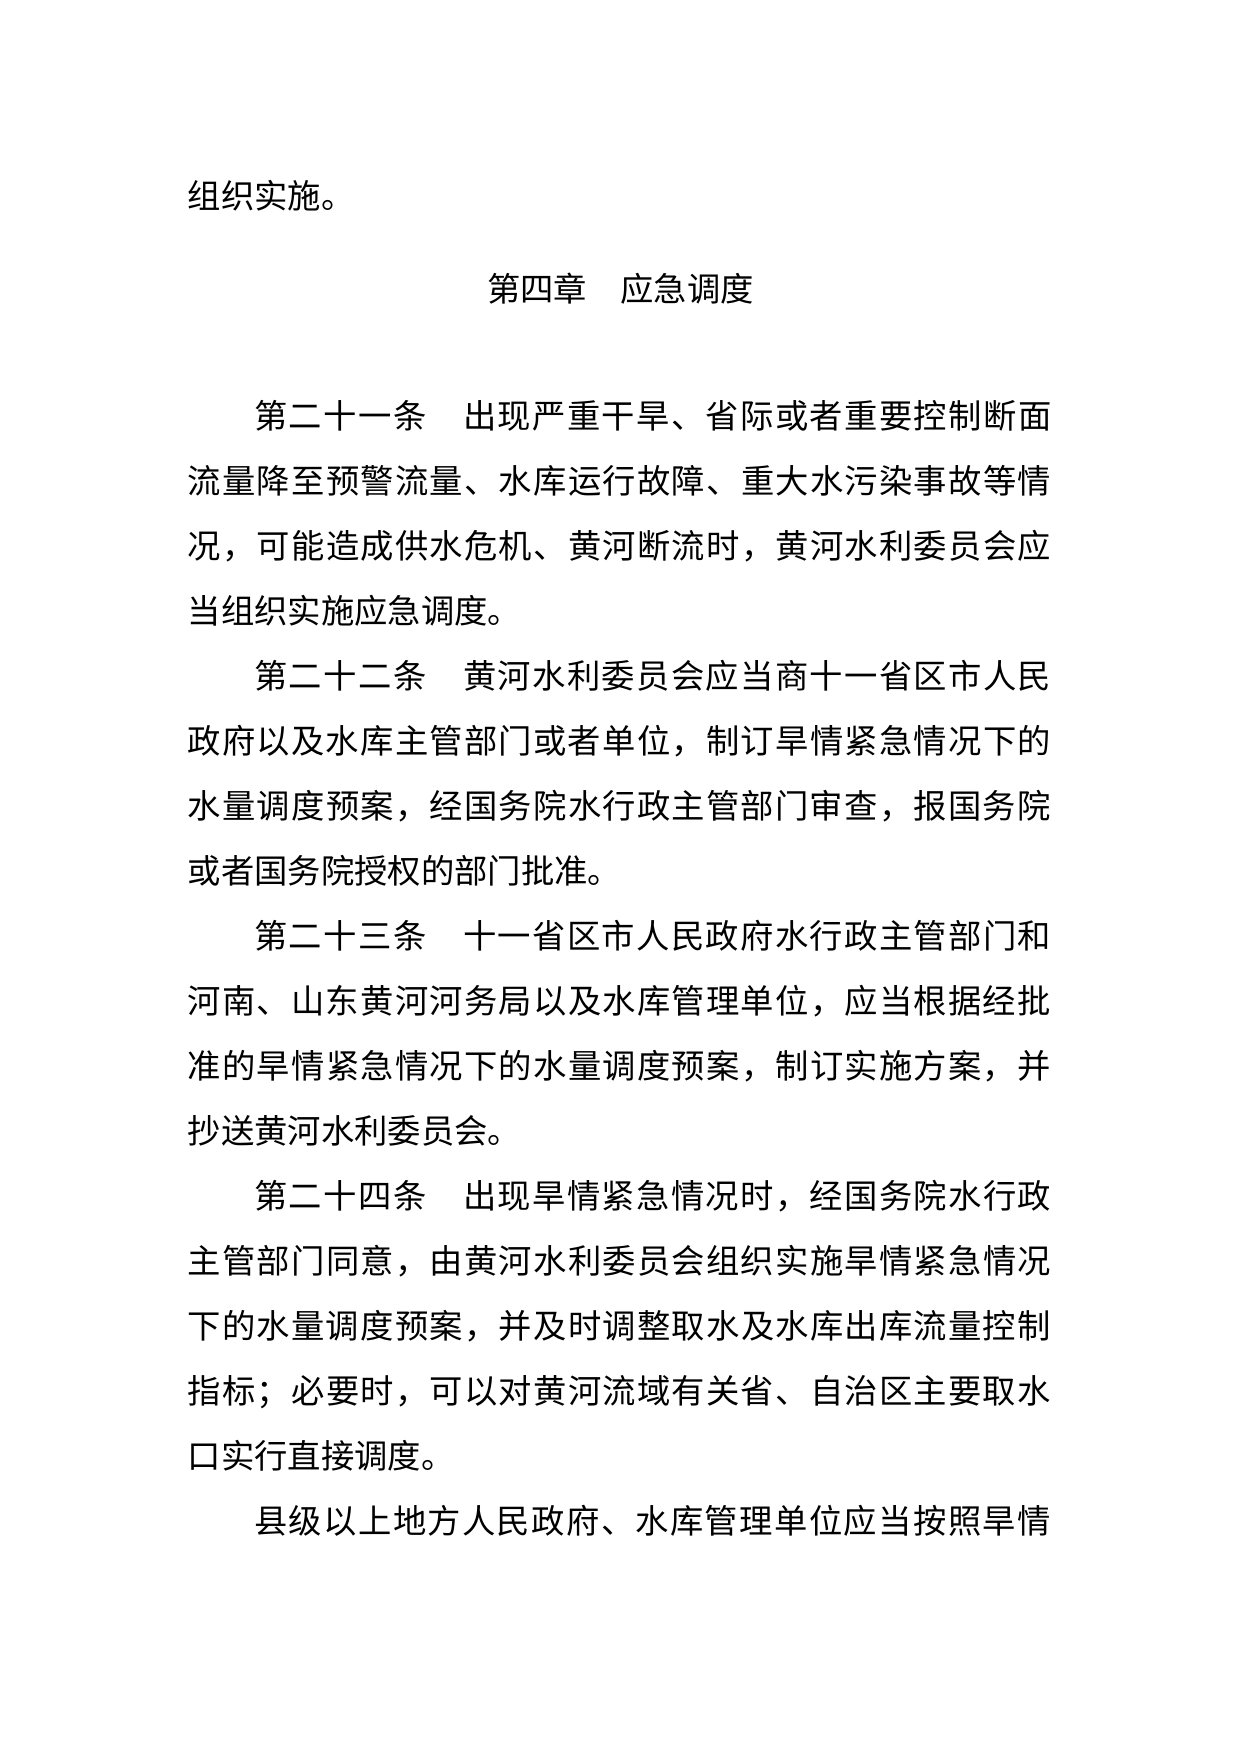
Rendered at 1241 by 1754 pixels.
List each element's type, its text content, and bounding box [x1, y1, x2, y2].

subtitle 第四章 应急调度 [187, 254, 1053, 319]
text 第二十一条 出现严重干旱、省际或者重要控制断面流量降至预警流量、水库运行故障、重大水污染事故等情况，可能造成供水危机、黄河断流时，黄河水利委员会应当组织实施应急调度。 [187, 381, 1053, 641]
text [187, 1486, 1053, 1551]
text 第二十三条 十一省区市人民政府水行政主管部门和河南、山东黄河河务局以及水库管理单位，应当根据经批准的旱情紧急情况下的水量调度预案，制订实施方案，并抄送黄河水利委员会。 [187, 901, 1053, 1161]
text 第二十二条 黄河水利委员会应当商十一省区市人民政府以及水库主管部门或者单位，制订旱情紧急情况下的水量调度预案，经国务院水行政主管部门审查，报国务院或者国务院授权的部门批准。 [187, 641, 1053, 901]
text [187, 162, 1053, 227]
text 第二十四条 出现旱情紧急情况时，经国务院水行政主管部门同意，由黄河水利委员会组织实施旱情紧急情况下的水量调度预案，并及时调整取水及水库出库流量控制指标；必要时，可以对黄河流域有关省、自治区主要取水口实行直接调度。 [187, 1161, 1053, 1486]
